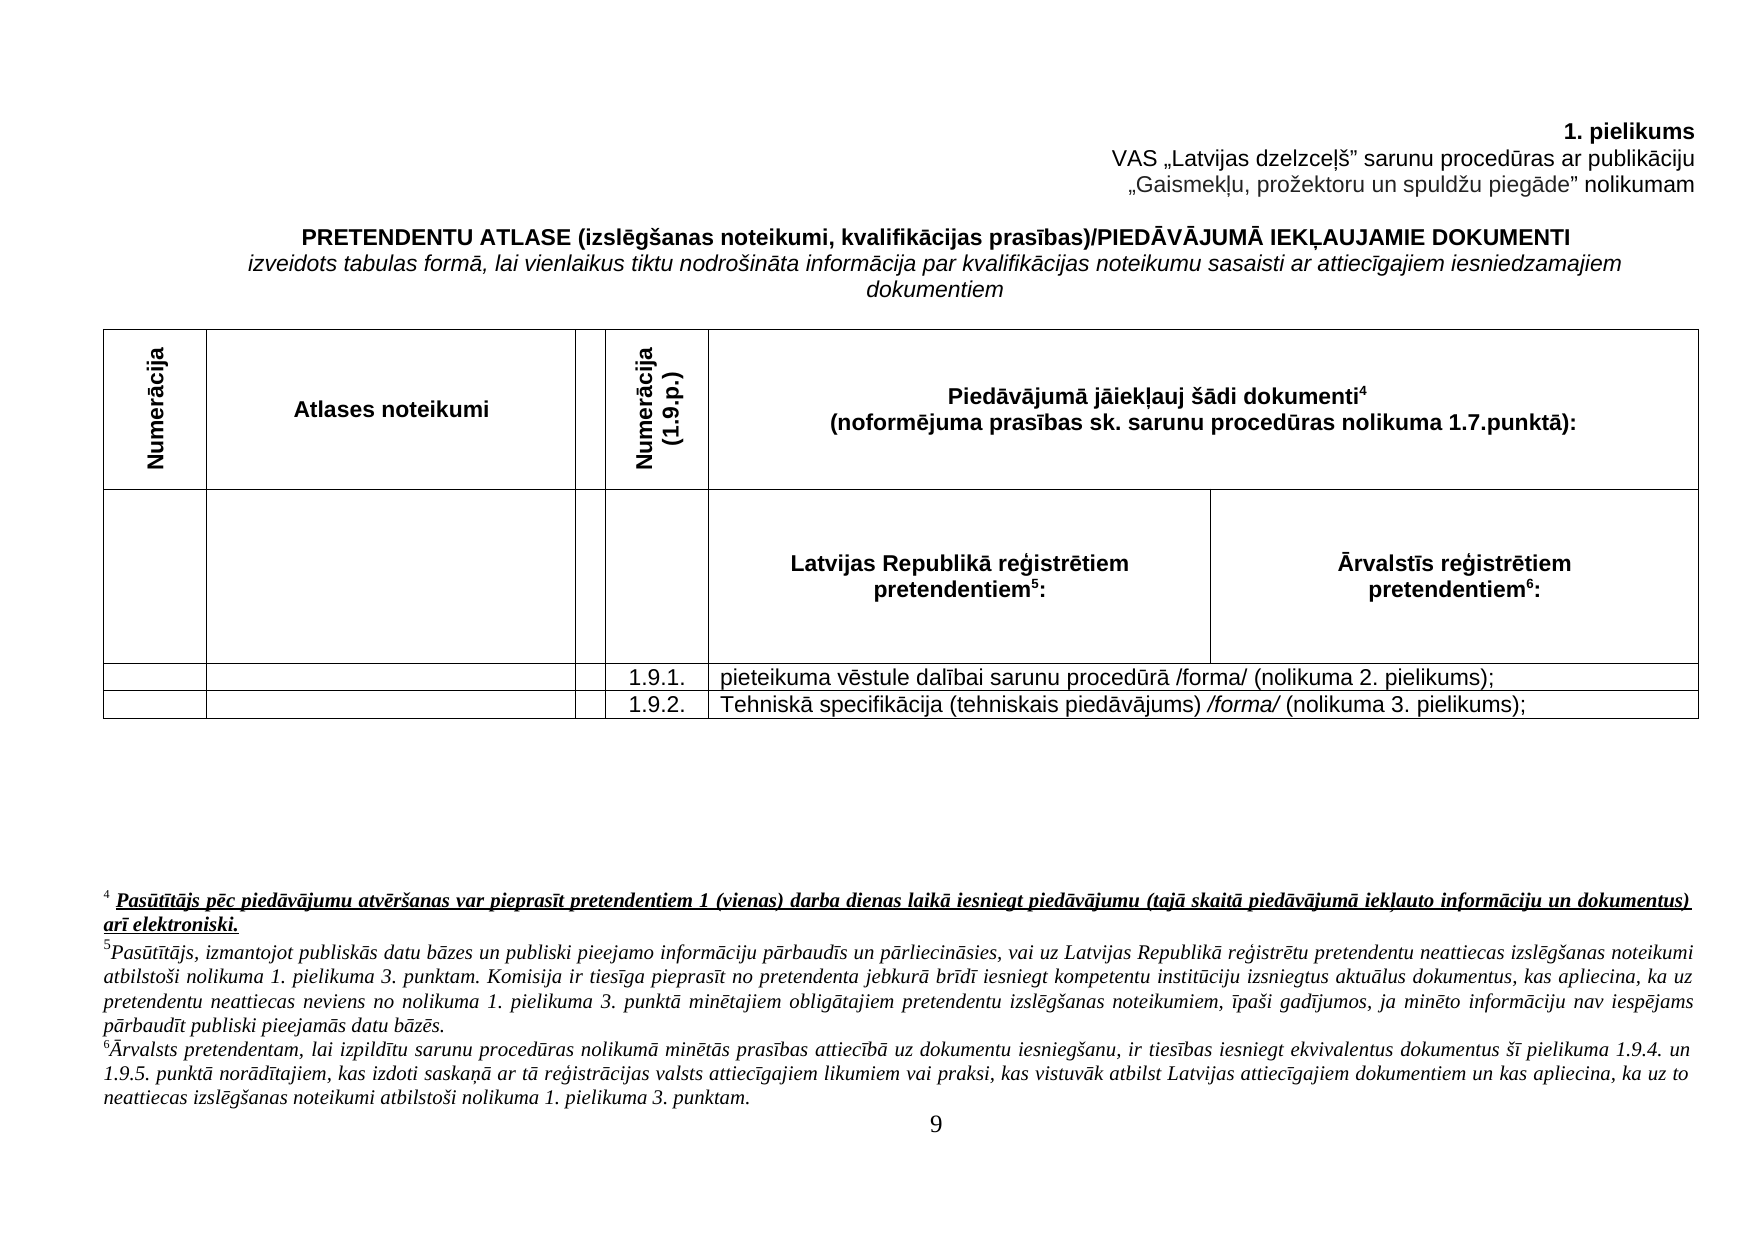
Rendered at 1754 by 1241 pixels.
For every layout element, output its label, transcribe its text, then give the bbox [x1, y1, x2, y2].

table_cell [104, 490, 206, 663]
table_cell [576, 691, 605, 718]
table_header Piedāvājumā jāiekļauj šādi dokumenti (noformējuma prasības sk. sarunu procedūras nolikuma 1.7.punktā): [709, 330, 1698, 488]
text „Gaismekļu, prožektoru un spuldžu piegāde” nolikumam [177, 171, 1695, 197]
table_header Atlases noteikumi [207, 330, 575, 488]
table_cell [576, 664, 605, 690]
table_cell [104, 691, 206, 718]
table_header Numerācija [104, 330, 206, 488]
table_cell Ārvalstīs reģistrētiem pretendentiem: [1211, 490, 1698, 663]
table_cell [104, 664, 206, 690]
table_cell [606, 490, 708, 663]
table_cell Tehniskā specifikācija (tehniskais piedāvājums) /forma/ (nolikuma 3. pielikums); [709, 691, 1698, 718]
text izveidots tabulas formā, lai vienlaikus tiktu nodrošināta informācija par kvalifikācijas noteikumu sasaisti ar attiecīgajiem iesniedzamajiem dokumentiem [177, 250, 1695, 303]
table_cell [207, 664, 575, 690]
text VAS „Latvijas dzelzceļš” sarunu procedūras ar publikāciju [177, 144, 1695, 171]
table_cell [207, 490, 575, 663]
table_cell [207, 691, 575, 718]
table_cell [576, 490, 605, 663]
table_cell 1.9.2. [606, 691, 708, 718]
text 1. pielikums [177, 118, 1695, 144]
table_cell Latvijas Republikā reģistrētiem pretendentiem: [709, 490, 1210, 663]
text PRETENDENTU ATLASE (izslēgšanas noteikumi, kvalifikācijas prasības)/PIEDĀVĀJUMĀ IEKĻAUJAMIE DOKUMENTI [177, 223, 1695, 250]
table_header [576, 330, 605, 488]
table_header Numerācija (1.9.p.) [606, 330, 708, 488]
table_cell pieteikuma vēstule dalībai sarunu procedūrā /forma/ (nolikuma 2. pielikums); [709, 664, 1698, 690]
table_cell 1.9.1. [606, 664, 708, 690]
